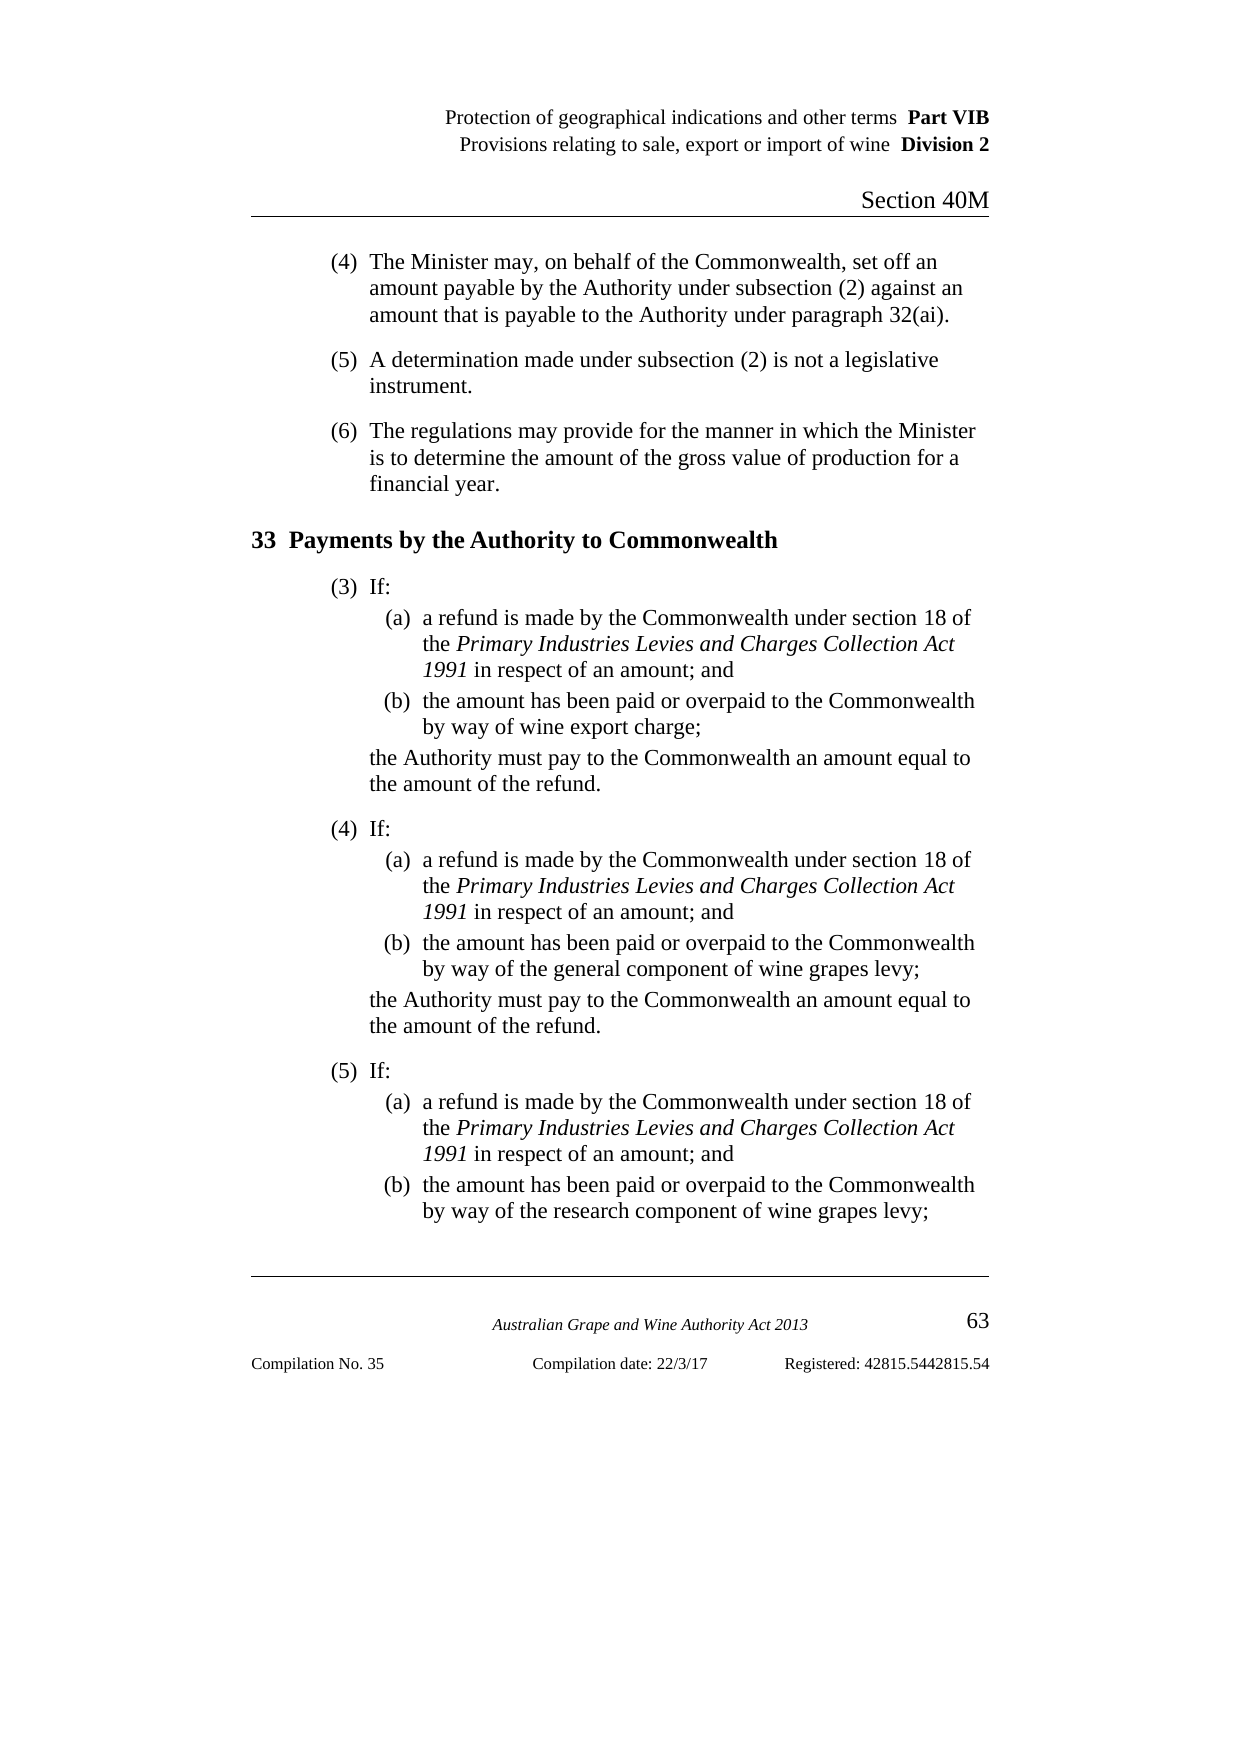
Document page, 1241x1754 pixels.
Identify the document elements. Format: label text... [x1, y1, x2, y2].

text the Authority must pay to the Commonwealth an amount equal to the amount of the refund. [369, 986, 989, 1038]
text (4) If: [251, 815, 989, 841]
text (b) the amount has been paid or overpaid to the Commonwealth by way of the general component of wine grapes levy; [251, 929, 989, 982]
text (6) The regulations may provide for the manner in which the Minister is to determine the amount of the gross value of production for a financial year. [251, 417, 989, 496]
text (a) a refund is made by the Commonwealth under section 18 of the Primary Industries Levies and Charges Collection Act 1991 in respect of an amount; and [251, 1088, 989, 1167]
text (b) the amount has been paid or overpaid to the Commonwealth by way of the research component of wine grapes levy; [251, 1171, 989, 1224]
text (a) a refund is made by the Commonwealth under section 18 of the Primary Industries Levies and Charges Collection Act 1991 in respect of an amount; and [251, 846, 989, 925]
text (3) If: [251, 573, 989, 599]
text 33 Payments by the Authority to Commonwealth [251, 526, 989, 554]
text (5) A determination made under subsection (2) is not a legislative instrument. [251, 346, 989, 398]
text (a) a refund is made by the Commonwealth under section 18 of the Primary Industries Levies and Charges Collection Act 1991 in respect of an amount; and [251, 603, 989, 683]
text (b) the amount has been paid or overpaid to the Commonwealth by way of wine export charge; [251, 687, 989, 739]
text the Authority must pay to the Commonwealth an amount equal to the amount of the refund. [369, 744, 989, 796]
text (5) If: [251, 1057, 989, 1083]
text (4) The Minister may, on behalf of the Commonwealth, set off an amount payable by the Authority under subsection (2) against an amount that is payable to the Authority under paragraph 32(ai). [251, 248, 989, 327]
